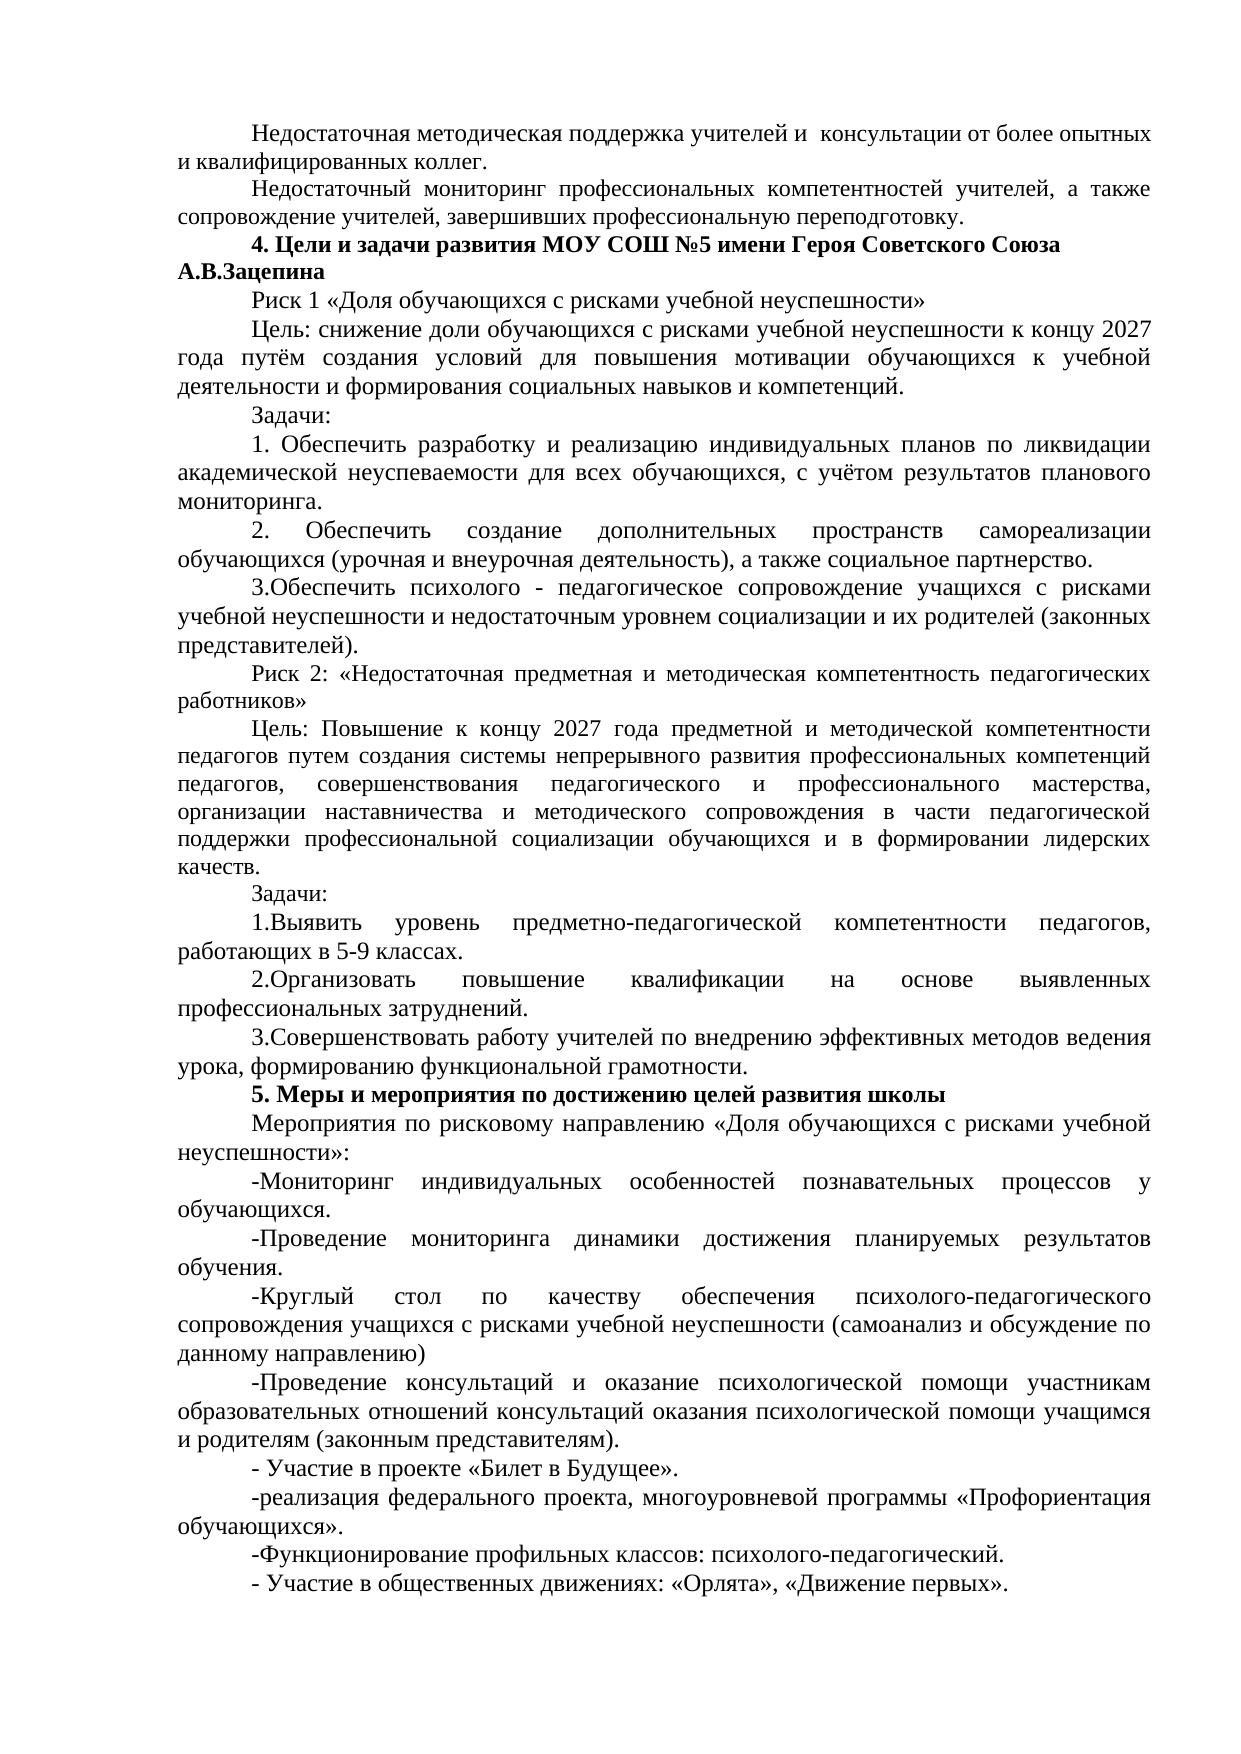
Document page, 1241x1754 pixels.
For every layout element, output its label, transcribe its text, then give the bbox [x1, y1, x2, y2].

text -Круглый стол по качеству обеспечения психолого-педагогического сопровождения учащихся с рисками учебной неуспешности (самоанализ и обсуждение по данному направлению) [177, 1281, 1152, 1367]
text 5. Меры и мероприятия по достижению целей развития школы [177, 1079, 1152, 1108]
text Недостаточная методическая поддержка учителей и консультации от более опытных и квалифицированных коллег. [177, 118, 1152, 174]
text - Участие в проекте «Билет в Будущее». [177, 1453, 1152, 1482]
text -реализация федерального проекта, многоуровневой программы «Профориентация обучающихся». [177, 1482, 1152, 1539]
text Задачи: [177, 400, 1152, 429]
text 3.Совершенствовать работу учителей по внедрению эффективных методов ведения урока, формированию функциональной грамотности. [177, 1022, 1152, 1079]
text 1.Выявить уровень предметно-педагогической компетентности педагогов, работающих в 5-9 классах. [177, 907, 1152, 964]
text - Участие в общественных движениях: «Орлята», «Движение первых». [177, 1568, 1152, 1597]
text 2. Обеспечить создание дополнительных пространств самореализации обучающихся (урочная и внеурочная деятельность), а также социальное партнерство. [177, 515, 1152, 572]
text 3.Обеспечить психолого - педагогическое сопровождение учащихся с рисками учебной неуспешности и недостаточным уровнем социализации и их родителей (законных представителей). [177, 572, 1152, 659]
text 2.Организовать повышение квалификации на основе выявленных профессиональных затруднений. [177, 964, 1152, 1022]
text Мероприятия по рисковому направлению «Доля обучающихся с рисками учебной неуспешности»: [177, 1108, 1152, 1166]
text Цель: Повышение к концу 2027 года предметной и методической компетентности педагогов путем создания системы непрерывного развития профессиональных компетенций педагогов, совершенствования педагогического и профессионального мастерства, организации наставничества и методического сопровождения в части педагогической поддержки профессиональной социализации обучающихся и в формировании лидерских качеств. [177, 714, 1152, 879]
text -Проведение мониторинга динамики достижения планируемых результатов обучения. [177, 1223, 1152, 1281]
text Задачи: [177, 879, 1152, 907]
text 4. Цели и задачи развития МОУ СОШ №5 имени Героя Советского Союза А.В.Зацепина [177, 230, 1152, 285]
text 1. Обеспечить разработку и реализацию индивидуальных планов по ликвидации академической неуспеваемости для всех обучающихся, с учётом результатов планового мониторинга. [177, 429, 1152, 515]
text -Проведение консультаций и оказание психологической помощи участникам образовательных отношений консультаций оказания психологической помощи учащимся и родителям (законным представителям). [177, 1367, 1152, 1453]
text -Функционирование профильных классов: психолого-педагогический. [177, 1539, 1152, 1568]
text Риск 2: «Недостаточная предметная и методическая компетентность педагогических работников» [177, 659, 1152, 714]
text Недостаточный мониторинг профессиональных компетентностей учителей, а также сопровождение учителей, завершивших профессиональную переподготовку. [177, 174, 1152, 230]
text -Мониторинг индивидуальных особенностей познавательных процессов у обучающихся. [177, 1166, 1152, 1223]
text Цель: снижение доли обучающихся с рисками учебной неуспешности к концу 2027 года путём создания условий для повышения мотивации обучающихся к учебной деятельности и формирования социальных навыков и компетенций. [177, 314, 1152, 400]
text Риск 1 «Доля обучающихся с рисками учебной неуспешности» [177, 285, 1152, 314]
